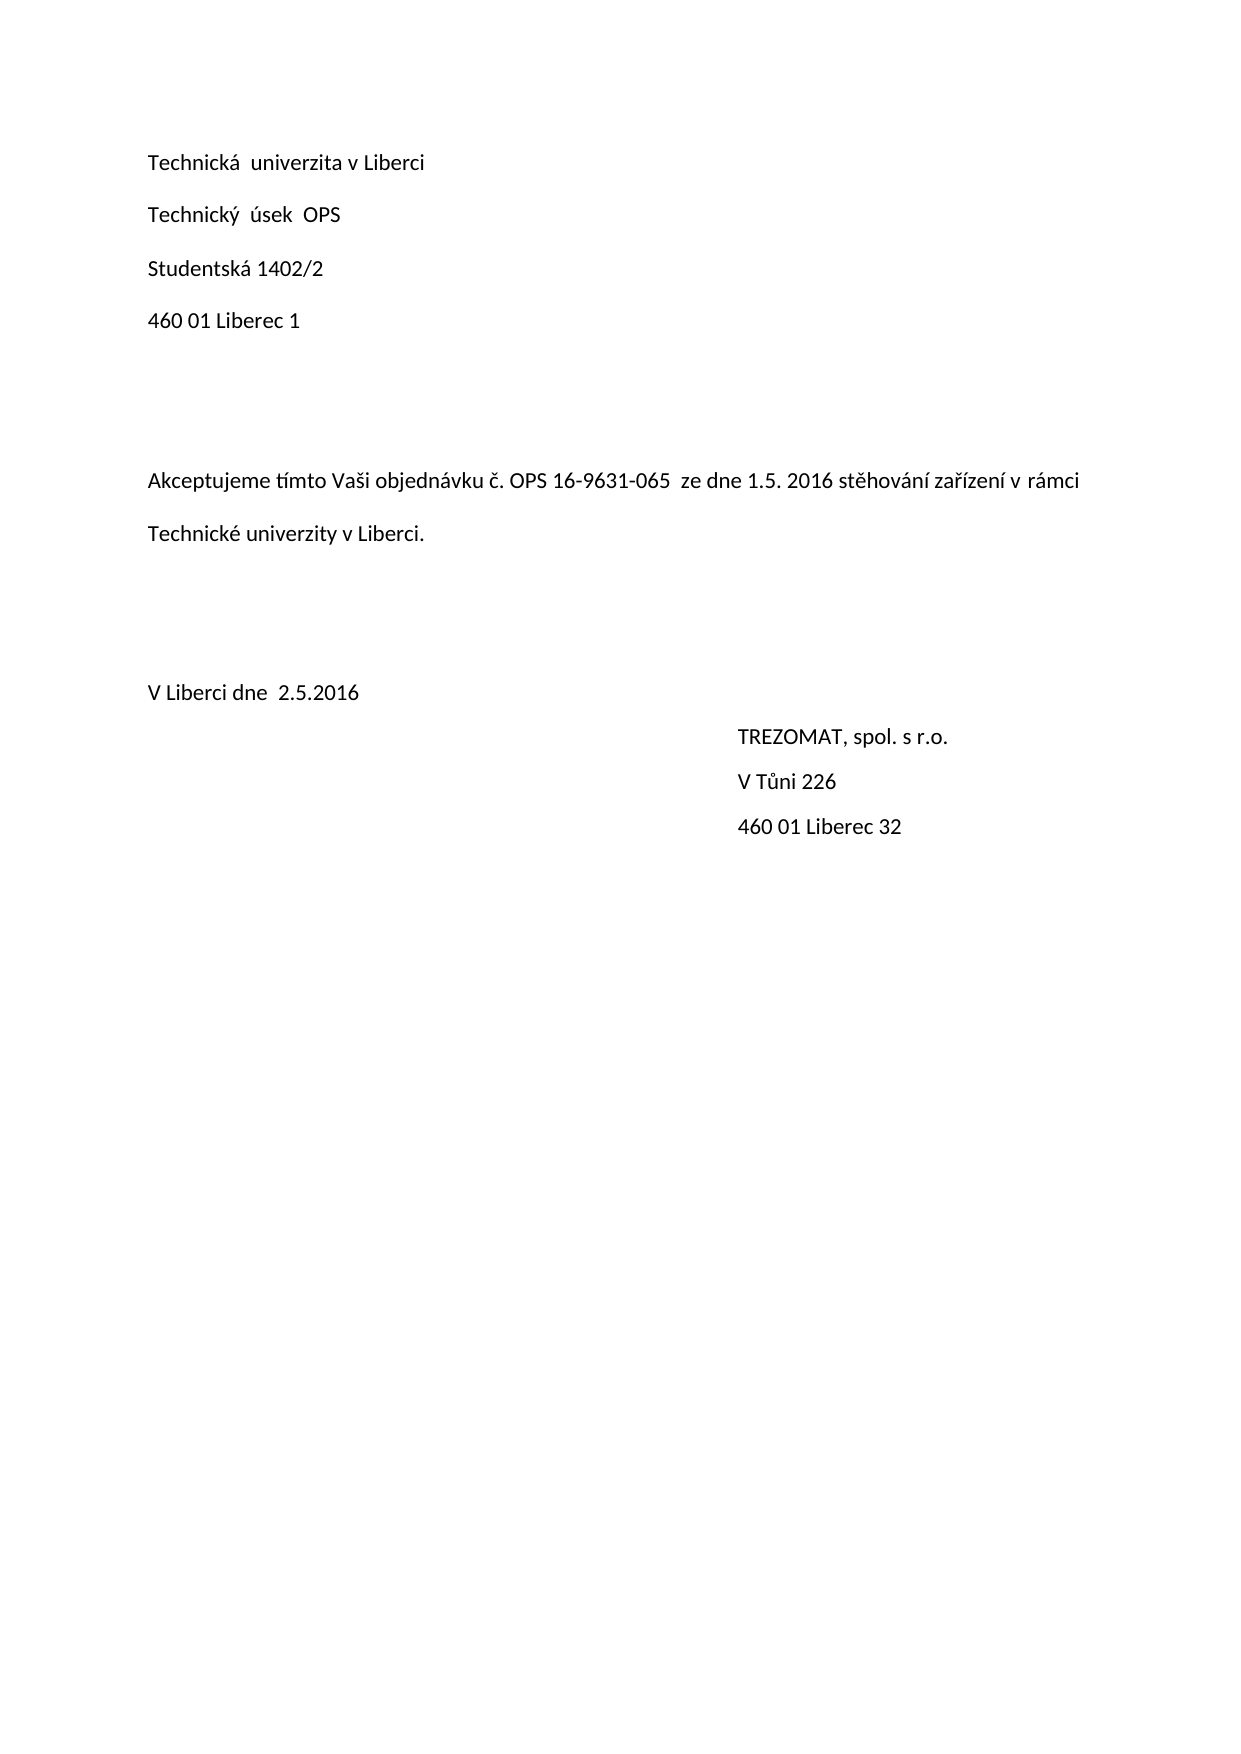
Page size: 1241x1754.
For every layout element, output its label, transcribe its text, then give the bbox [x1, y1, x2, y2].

text V Liberci dne 2.5.2016 [148, 678, 1093, 706]
text Akceptujeme tímto Vaši objednávku č. OPS 16-9631-065 ze dne 1.5. 2016 stěhování zařízení v rámci [148, 466, 1093, 494]
text Technický úsek OPS [148, 201, 1093, 229]
text 460 01 Liberec 1 [148, 307, 1093, 335]
text TREZOMAT, spol. s r.o. [664, 722, 1093, 751]
text 460 01 Liberec 32 [664, 812, 1093, 840]
text Technické univerzity v Liberci. [148, 519, 1093, 547]
text Studentská 1402/2 [148, 254, 1093, 282]
text V Tůni 226 [664, 767, 1093, 795]
text Technická univerzita v Liberci [148, 148, 1093, 176]
